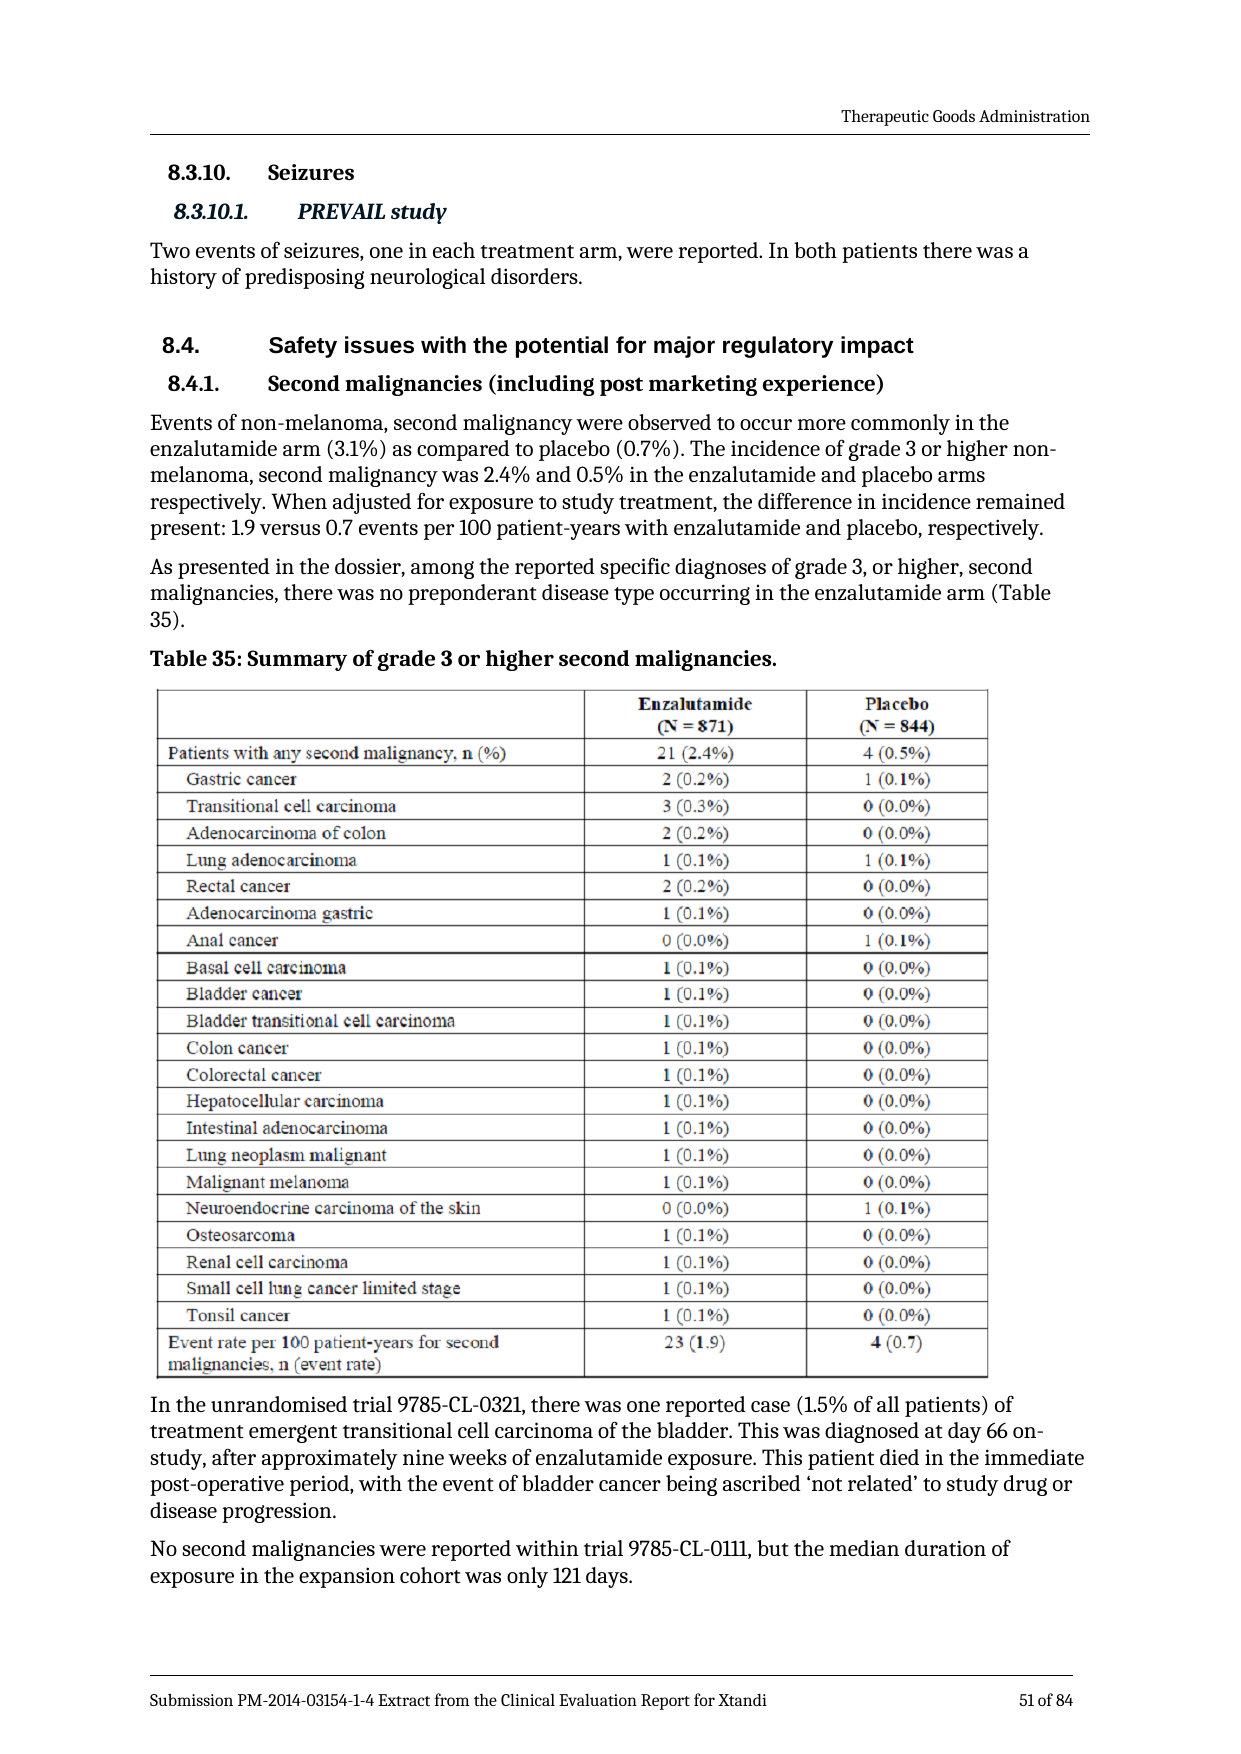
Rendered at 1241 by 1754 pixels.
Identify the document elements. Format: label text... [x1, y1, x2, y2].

text Two events of seizures, one in each treatment arm, were reported. In both patients there was a history of predisposing neurological disorders. [150, 237, 1090, 290]
text No second malignancies were reported within trial 9785-CL-0111, but the median duration of exposure in the expansion cohort was only 121 days. [150, 1536, 1090, 1589]
picture [150, 684, 994, 1380]
subtitle Seizures [168, 160, 1090, 186]
title Table 35: Summary of grade 3 or higher second malignancies. [150, 645, 1090, 672]
text Events of non-melanoma, second malignancy were observed to occur more commonly in the enzalutamide arm (3.1%) as compared to placebo (0.7%). The incidence of grade 3 or higher non-melanoma, second malignancy was 2.4% and 0.5% in the enzalutamide and placebo arms respectively. When adjusted for exposure to study treatment, the difference in incidence remained present: 1.9 versus 0.7 events per 100 patient-years with enzalutamide and placebo, respectively. [150, 409, 1090, 541]
subtitle Second malignancies (including post marketing experience) [168, 371, 1090, 397]
text As presented in the dossier, among the reported specific diagnoses of grade 3, or higher, second malignancies, there was no preponderant disease type occurring in the enzalutamide arm (Table 35). [150, 554, 1090, 633]
subtitle Safety issues with the potential for major regulatory impact [162, 332, 1090, 358]
text In the unrandomised trial 9785-CL-0321, there was one reported case (1.5% of all patients) of treatment emergent transitional cell carcinoma of the bladder. This was diagnosed at day 66 on-study, after approximately nine weeks of enzalutamide exposure. This patient died in the immediate post-operative period, with the event of bladder cancer being ascribed ‘not related’ to study drug or disease progression. [150, 1392, 1090, 1524]
subtitle PREVAIL study [174, 198, 1090, 225]
